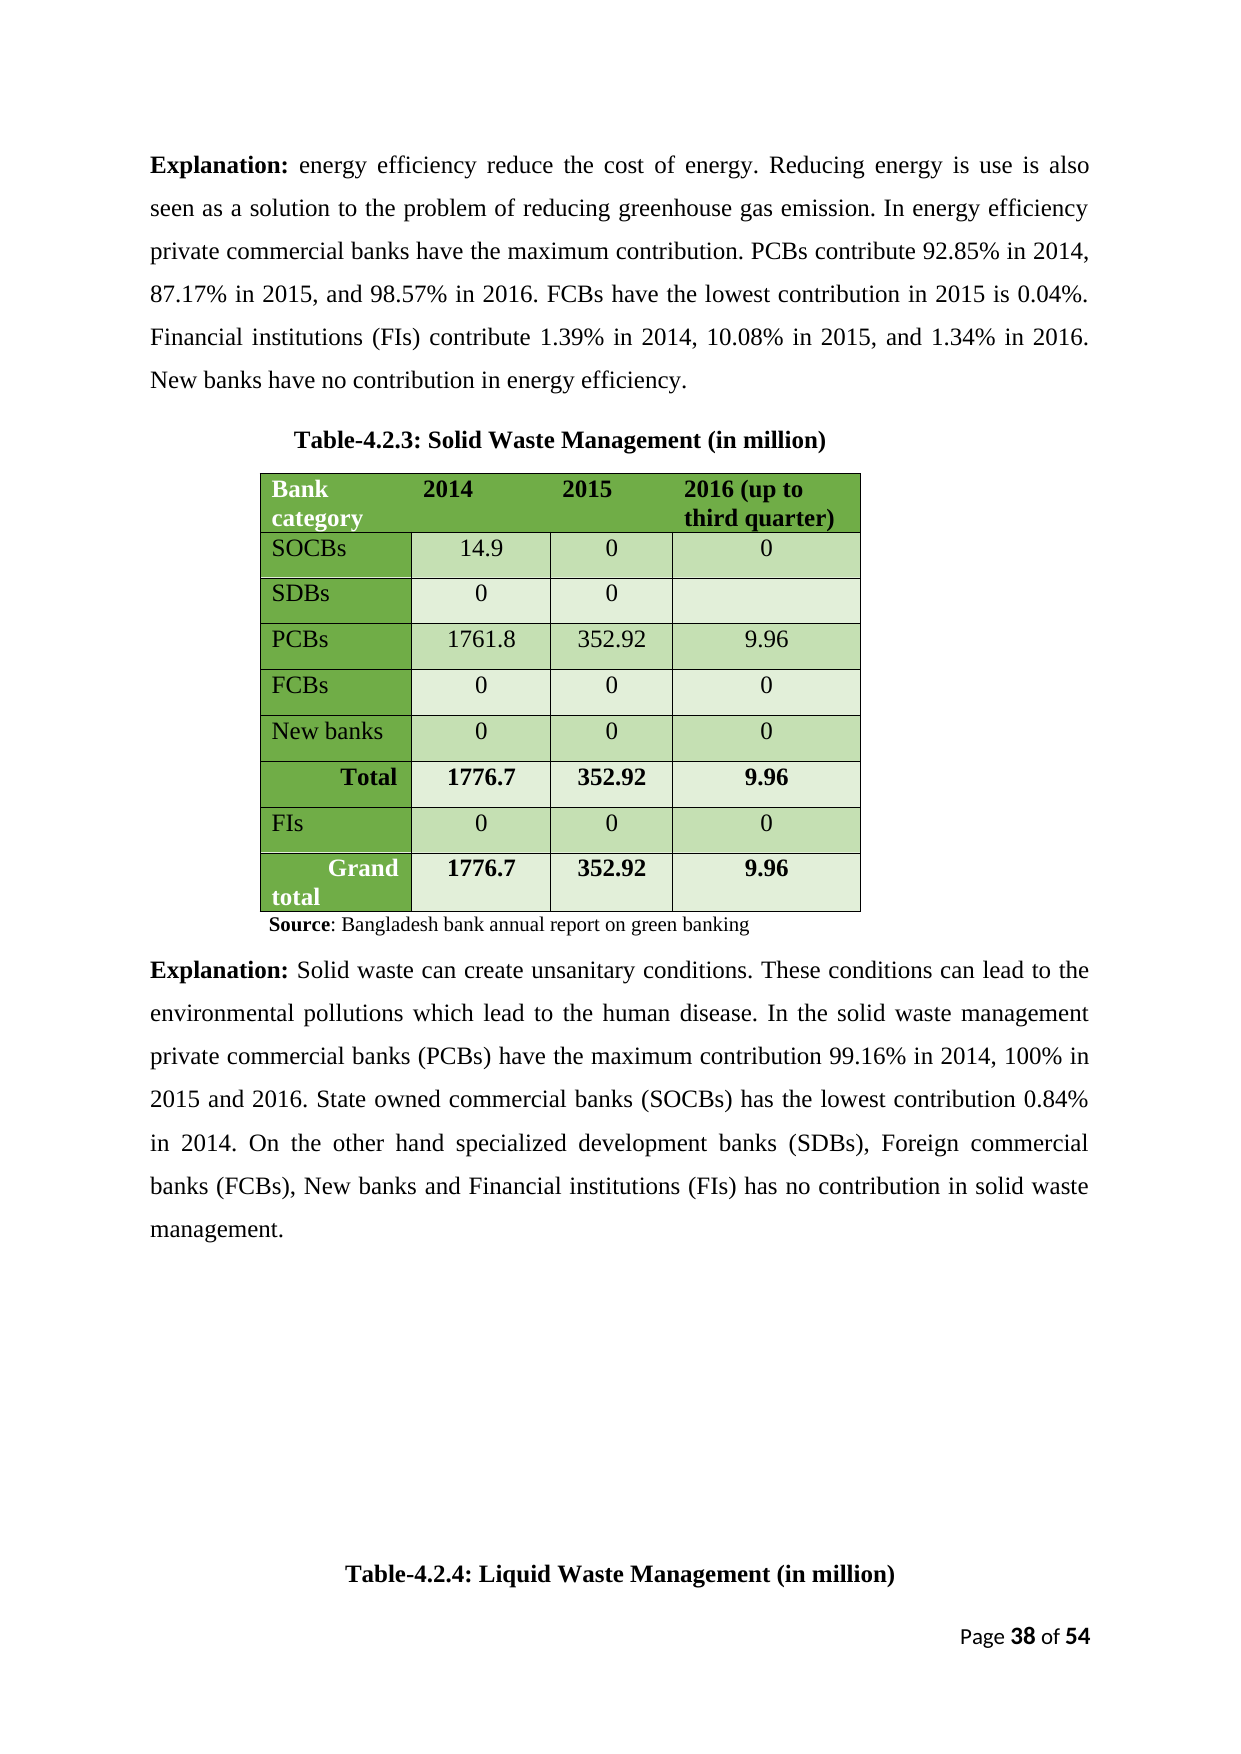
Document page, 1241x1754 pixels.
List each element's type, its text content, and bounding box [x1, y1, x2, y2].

text Explanation: Solid waste can create unsanitary conditions. These conditions can lead to the environmental pollutions which lead to the human disease. In the solid waste management private commercial banks (PCBs) have the maximum contribution 99.16% in 2014, 100% in 2015 and 2016. State owned commercial banks (SOCBs) has the lowest contribution 0.84% in 2014. On the other hand specialized development banks (SDBs), Foreign commercial banks (FCBs), New banks and Financial institutions (FIs) has no contribution in solid waste management. [150, 955, 1090, 1243]
table_cell New banks [261, 716, 411, 761]
table_cell Grand total [261, 854, 411, 911]
table_cell 0 [412, 579, 550, 623]
table_cell 352.92 [551, 854, 672, 911]
table_cell 1776.7 [412, 762, 550, 807]
table_cell SOCBs [261, 533, 411, 577]
table_cell 1761.8 [412, 624, 550, 669]
table_cell 0 [412, 670, 550, 715]
table_cell 0 [551, 579, 672, 623]
table_cell 0 [551, 716, 672, 761]
table_cell 9.96 [673, 762, 860, 807]
table_cell 14.9 [412, 533, 550, 577]
table_cell Total [261, 762, 411, 807]
table_cell 0 [673, 716, 860, 761]
table_header 2015 [551, 474, 673, 532]
text Source: Bangladesh bank annual report on green banking [150, 912, 1090, 936]
table_cell FCBs [261, 670, 411, 715]
table_cell PCBs [261, 624, 411, 669]
table_cell 0 [551, 533, 672, 577]
table_cell 0 [673, 533, 860, 577]
table_cell 0 [551, 670, 672, 715]
table_cell 0 [412, 808, 550, 852]
text Table-4.2.3: Solid Waste Management (in million) [150, 425, 1090, 454]
table_cell SDBs [261, 579, 411, 623]
table_cell [673, 579, 860, 623]
table_cell 352.92 [551, 624, 672, 669]
table_cell 1776.7 [412, 854, 550, 911]
table_cell 9.96 [673, 624, 860, 669]
table_cell 0 [412, 716, 550, 761]
table_header Bank category [261, 474, 412, 532]
table_cell 352.92 [551, 762, 672, 807]
table_header 2014 [412, 474, 551, 532]
table_cell FIs [261, 808, 411, 852]
table_cell 0 [551, 808, 672, 852]
table_cell 0 [673, 808, 860, 852]
table_header 2016 (up to third quarter) [673, 474, 860, 532]
text Explanation: energy efficiency reduce the cost of energy. Reducing energy is use is also seen as a solution to the problem of reducing greenhouse gas emission. In energy efficiency private commercial banks have the maximum contribution. PCBs contribute 92.85% in 2014, 87.17% in 2015, and 98.57% in 2016. FCBs have the lowest contribution in 2015 is 0.04%. Financial institutions (FIs) contribute 1.39% in 2014, 10.08% in 2015, and 1.34% in 2016. New banks have no contribution in energy efficiency. [150, 150, 1090, 394]
table_cell 9.96 [673, 854, 860, 911]
table_cell 0 [673, 670, 860, 715]
text Table-4.2.4: Liquid Waste Management (in million) [150, 1559, 1090, 1588]
